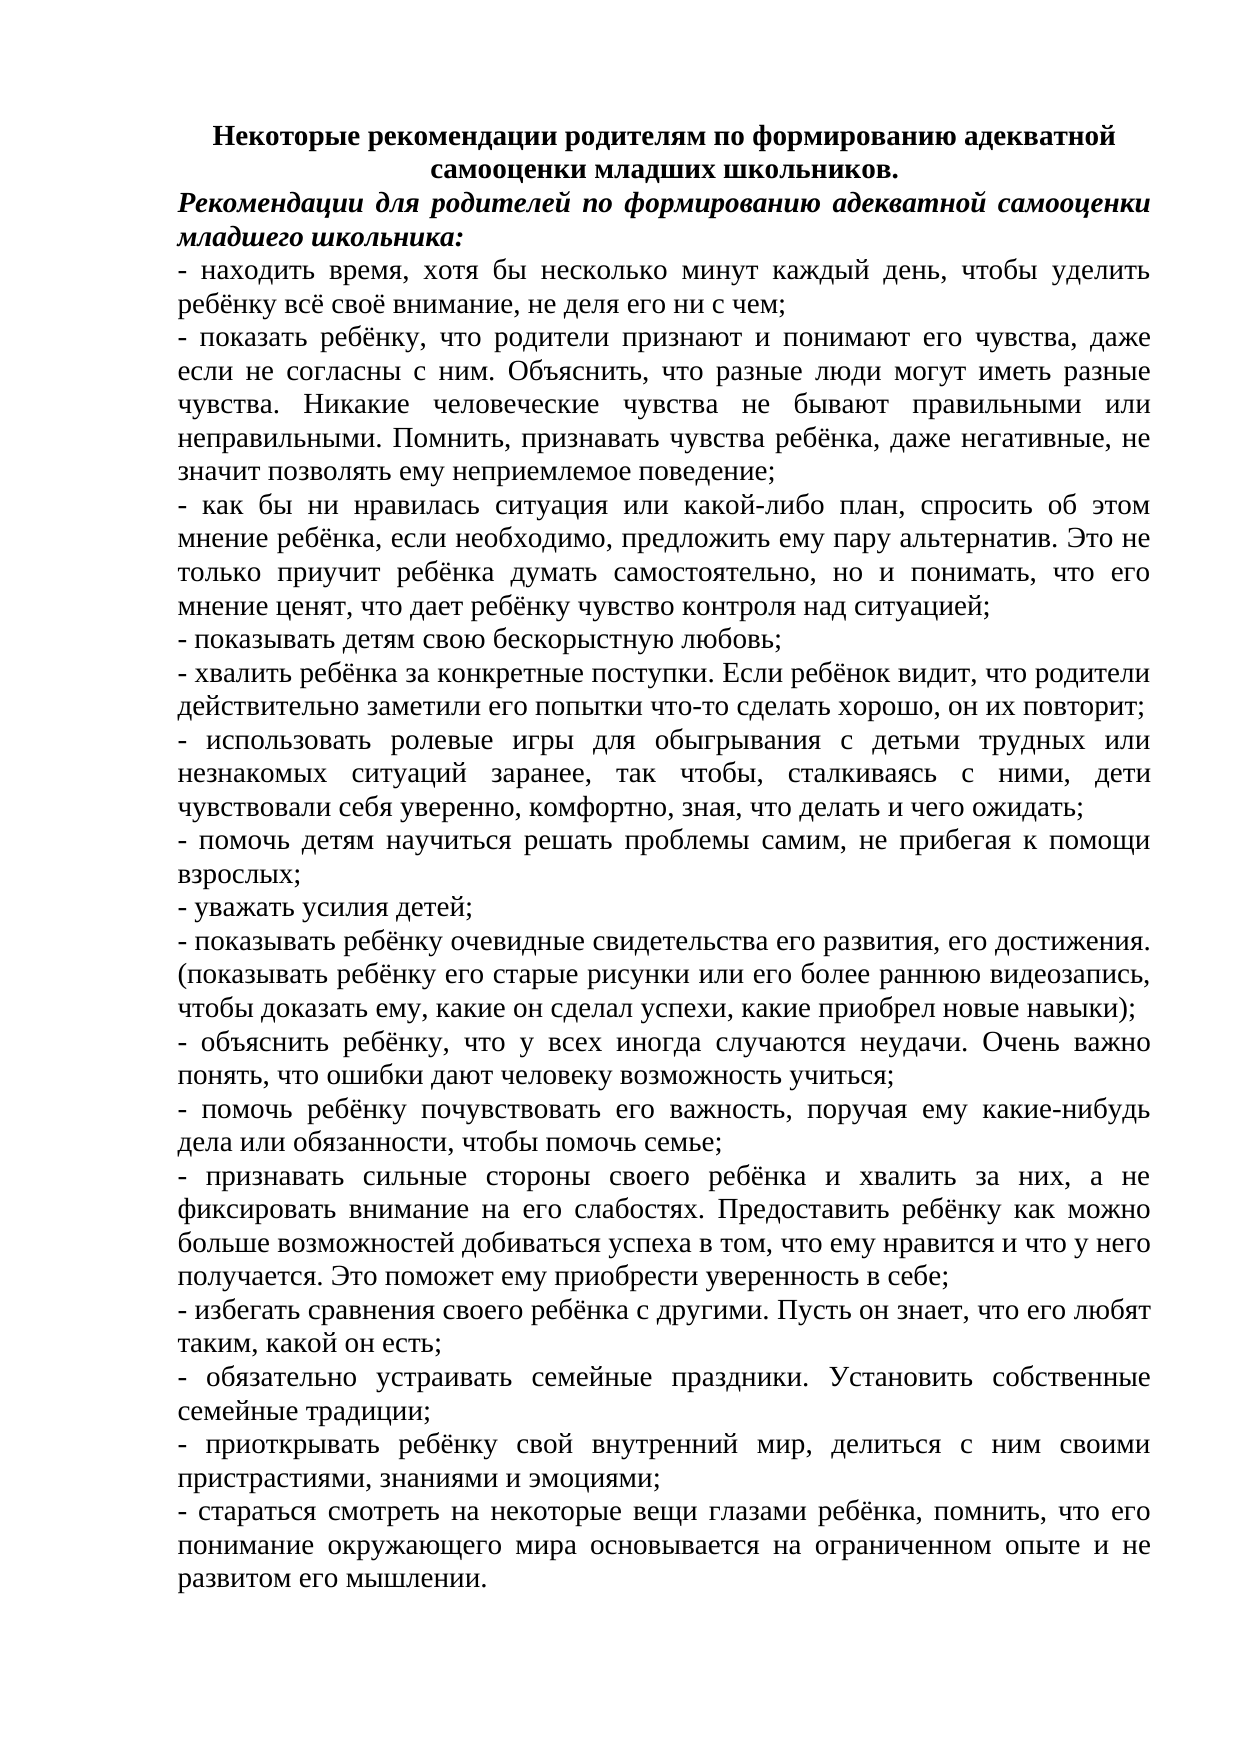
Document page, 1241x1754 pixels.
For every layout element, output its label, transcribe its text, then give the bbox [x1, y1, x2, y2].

text - помочь детям научиться решать проблемы самим, не прибегая к помощи взрослых; [177, 822, 1152, 889]
text Некоторые рекомендации родителям по формированию адекватной самооценки младших школьников. [177, 118, 1152, 185]
text Рекомендации для родителей по формированию адекватной самооценки младшего школьника: [177, 185, 1152, 252]
text - обязательно устраивать семейные праздники. Установить собственные семейные традиции; [177, 1359, 1152, 1426]
text - как бы ни нравилась ситуация или какой-либо план, спросить об этом мнение ребёнка, если необходимо, предложить ему пару альтернатив. Это не только приучит ребёнка думать самостоятельно, но и понимать, что его мнение ценят, что дает ребёнку чувство контроля над ситуацией; [177, 487, 1152, 621]
text - показывать ребёнку очевидные свидетельства его развития, его достижения. (показывать ребёнку его старые рисунки или его более раннюю видеозапись, чтобы доказать ему, какие он сделал успехи, какие приобрел новые навыки); [177, 923, 1152, 1024]
text - объяснить ребёнку, что у всех иногда случаются неудачи. Очень важно понять, что ошибки дают человеку возможность учиться; [177, 1024, 1152, 1091]
text - стараться смотреть на некоторые вещи глазами ребёнка, помнить, что его понимание окружающего мира основывается на ограниченном опыте и не развитом его мышлении. [177, 1493, 1152, 1594]
text - признавать сильные стороны своего ребёнка и хвалить за них, а не фиксировать внимание на его слабостях. Предоставить ребёнку как можно больше возможностей добиваться успеха в том, что ему нравится и что у него получается. Это поможет ему приобрести уверенность в себе; [177, 1158, 1152, 1292]
text - уважать усилия детей; [177, 889, 1152, 923]
text - использовать ролевые игры для обыгрывания с детьми трудных или незнакомых ситуаций заранее, так чтобы, сталкиваясь с ними, дети чувствовали себя уверенно, комфортно, зная, что делать и чего ожидать; [177, 722, 1152, 822]
text - помочь ребёнку почувствовать его важность, поручая ему какие-нибудь дела или обязанности, чтобы помочь семье; [177, 1091, 1152, 1158]
text - находить время, хотя бы несколько минут каждый день, чтобы уделить ребёнку всё своё внимание, не деля его ни с чем; [177, 252, 1152, 319]
text - показать ребёнку, что родители признают и понимают его чувства, даже если не согласны с ним. Объяснить, что разные люди могут иметь разные чувства. Никакие человеческие чувства не бывают правильными или неправильными. Помнить, признавать чувства ребёнка, даже негативные, не значит позволять ему неприемлемое поведение; [177, 319, 1152, 487]
text - показывать детям свою бескорыстную любовь; [177, 621, 1152, 655]
text - приоткрывать ребёнку свой внутренний мир, делиться с ним своими пристрастиями, знаниями и эмоциями; [177, 1426, 1152, 1493]
text - избегать сравнения своего ребёнка с другими. Пусть он знает, что его любят таким, какой он есть; [177, 1292, 1152, 1359]
text - хвалить ребёнка за конкретные поступки. Если ребёнок видит, что родители действительно заметили его попытки что-то сделать хорошо, он их повторит; [177, 655, 1152, 722]
